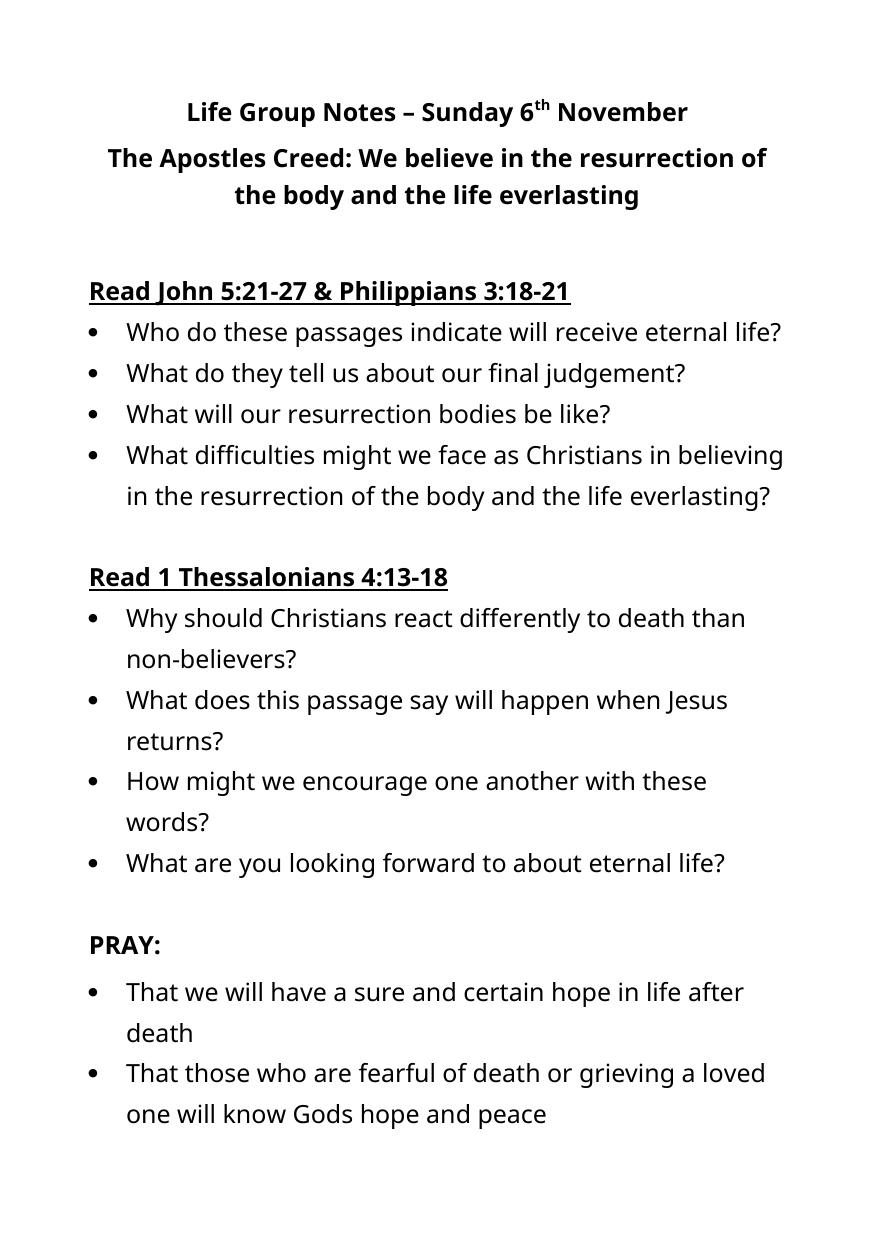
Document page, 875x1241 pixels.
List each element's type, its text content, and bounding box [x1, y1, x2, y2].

text Read 1 Thessalonians 4:13-18 [89, 560, 785, 594]
list That those who are fearful of death or grieving a loved one will know Gods hope and peace [89, 1056, 785, 1131]
list Why should Christians react differently to death than non-believers? [89, 601, 785, 676]
list What difficulties might we face as Christians in believing in the resurrection of the body and the life everlasting? [89, 437, 785, 512]
list What are you looking forward to about eternal life? [89, 846, 785, 880]
list What do they tell us about our final judgement? [89, 356, 785, 390]
text Life Group Notes – Sunday 6th November [89, 94, 785, 128]
text Read John 5:21-27 & Philippians 3:18-21 [89, 274, 785, 308]
list What does this passage say will happen when Jesus returns? [89, 682, 785, 757]
list That we will have a sure and certain hope in life after death [89, 974, 785, 1049]
list What will our resurrection bodies be like? [89, 397, 785, 431]
text PRAY: [89, 927, 785, 961]
list Who do these passages indicate will receive eternal life? [89, 315, 785, 349]
text The Apostles Creed: We believe in the resurrection of the body and the life everlasting [89, 140, 785, 212]
list How might we encourage one another with these words? [89, 764, 785, 839]
